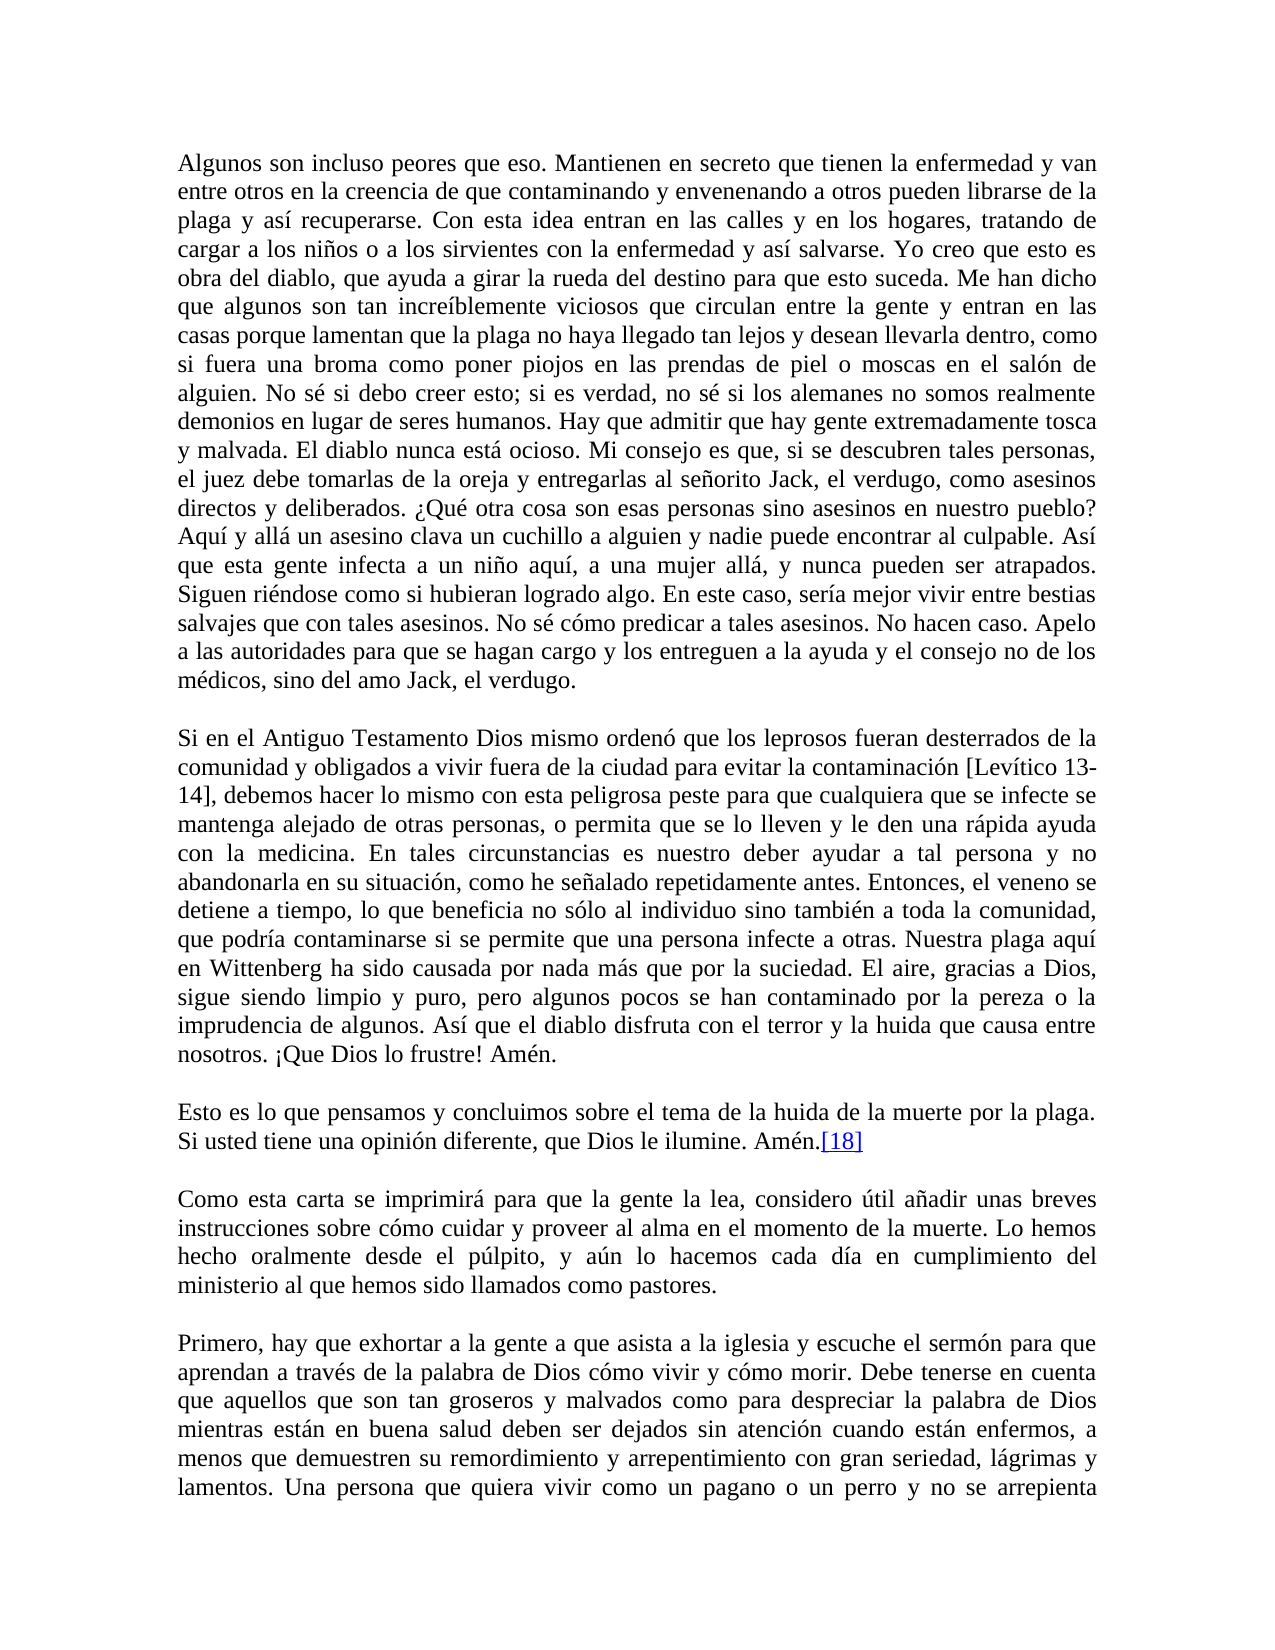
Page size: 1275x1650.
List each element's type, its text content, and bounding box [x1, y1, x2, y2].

text Esto es lo que pensamos y concluimos sobre el tema de la huida de la muerte por la plaga. Si usted tiene una opinión diferente, que Dios le ilumine. Amén.[18] [177, 1097, 1098, 1155]
text Como esta carta se imprimirá para que la gente la lea, considero útil añadir unas breves instrucciones sobre cómo cuidar y proveer al alma en el momento de la muerte. Lo hemos hecho oralmente desde el púlpito, y aún lo hacemos cada día en cumplimiento del ministerio al que hemos sido llamados como pastores. [177, 1184, 1098, 1299]
text Algunos son incluso peores que eso. Mantienen en secreto que tienen la enfermedad y van entre otros en la creencia de que contaminando y envenenando a otros pueden librarse de la plaga y así recuperarse. Con esta idea entran en las calles y en los hogares, tratando de cargar a los niños o a los sirvientes con la enfermedad y así salvarse. Yo creo que esto es obra del diablo, que ayuda a girar la rueda del destino para que esto suceda. Me han dicho que algunos son tan increíblemente viciosos que circulan entre la gente y entran en las casas porque lamentan que la plaga no haya llegado tan lejos y desean llevarla dentro, como si fuera una broma como poner piojos en las prendas de piel o moscas en el salón de alguien. No sé si debo creer esto; si es verdad, no sé si los alemanes no somos realmente demonios en lugar de seres humanos. Hay que admitir que hay gente extremadamente tosca y malvada. El diablo nunca está ocioso. Mi consejo es que, si se descubren tales personas, el juez debe tomarlas de la oreja y entregarlas al señorito Jack, el verdugo, como asesinos directos y deliberados. ¿Qué otra cosa son esas personas sino asesinos en nuestro pueblo? Aquí y allá un asesino clava un cuchillo a alguien y nadie puede encontrar al culpable. Así que esta gente infecta a un niño aquí, a una mujer allá, y nunca pueden ser atrapados. Siguen riéndose como si hubieran logrado algo. En este caso, sería mejor vivir entre bestias salvajes que con tales asesinos. No sé cómo predicar a tales asesinos. No hacen caso. Apelo a las autoridades para que se hagan cargo y los entreguen a la ayuda y el consejo no de los médicos, sino del amo Jack, el verdugo. [177, 148, 1098, 694]
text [177, 1328, 1098, 1501]
text Si en el Antiguo Testamento Dios mismo ordenó que los leprosos fueran desterrados de la comunidad y obligados a vivir fuera de la ciudad para evitar la contaminación [Levítico 13-14], debemos hacer lo mismo con esta peligrosa peste para que cualquiera que se infecte se mantenga alejado de otras personas, o permita que se lo lleven y le den una rápida ayuda con la medicina. En tales circunstancias es nuestro deber ayudar a tal persona y no abandonarla en su situación, como he señalado repetidamente antes. Entonces, el veneno se detiene a tiempo, lo que beneficia no sólo al individuo sino también a toda la comunidad, que podría contaminarse si se permite que una persona infecte a otras. Nuestra plaga aquí en Wittenberg ha sido causada por nada más que por la suciedad. El aire, gracias a Dios, sigue siendo limpio y puro, pero algunos pocos se han contaminado por la pereza o la imprudencia de algunos. Así que el diablo disfruta con el terror y la huida que causa entre nosotros. ¡Que Dios lo frustre! Amén. [177, 723, 1098, 1068]
